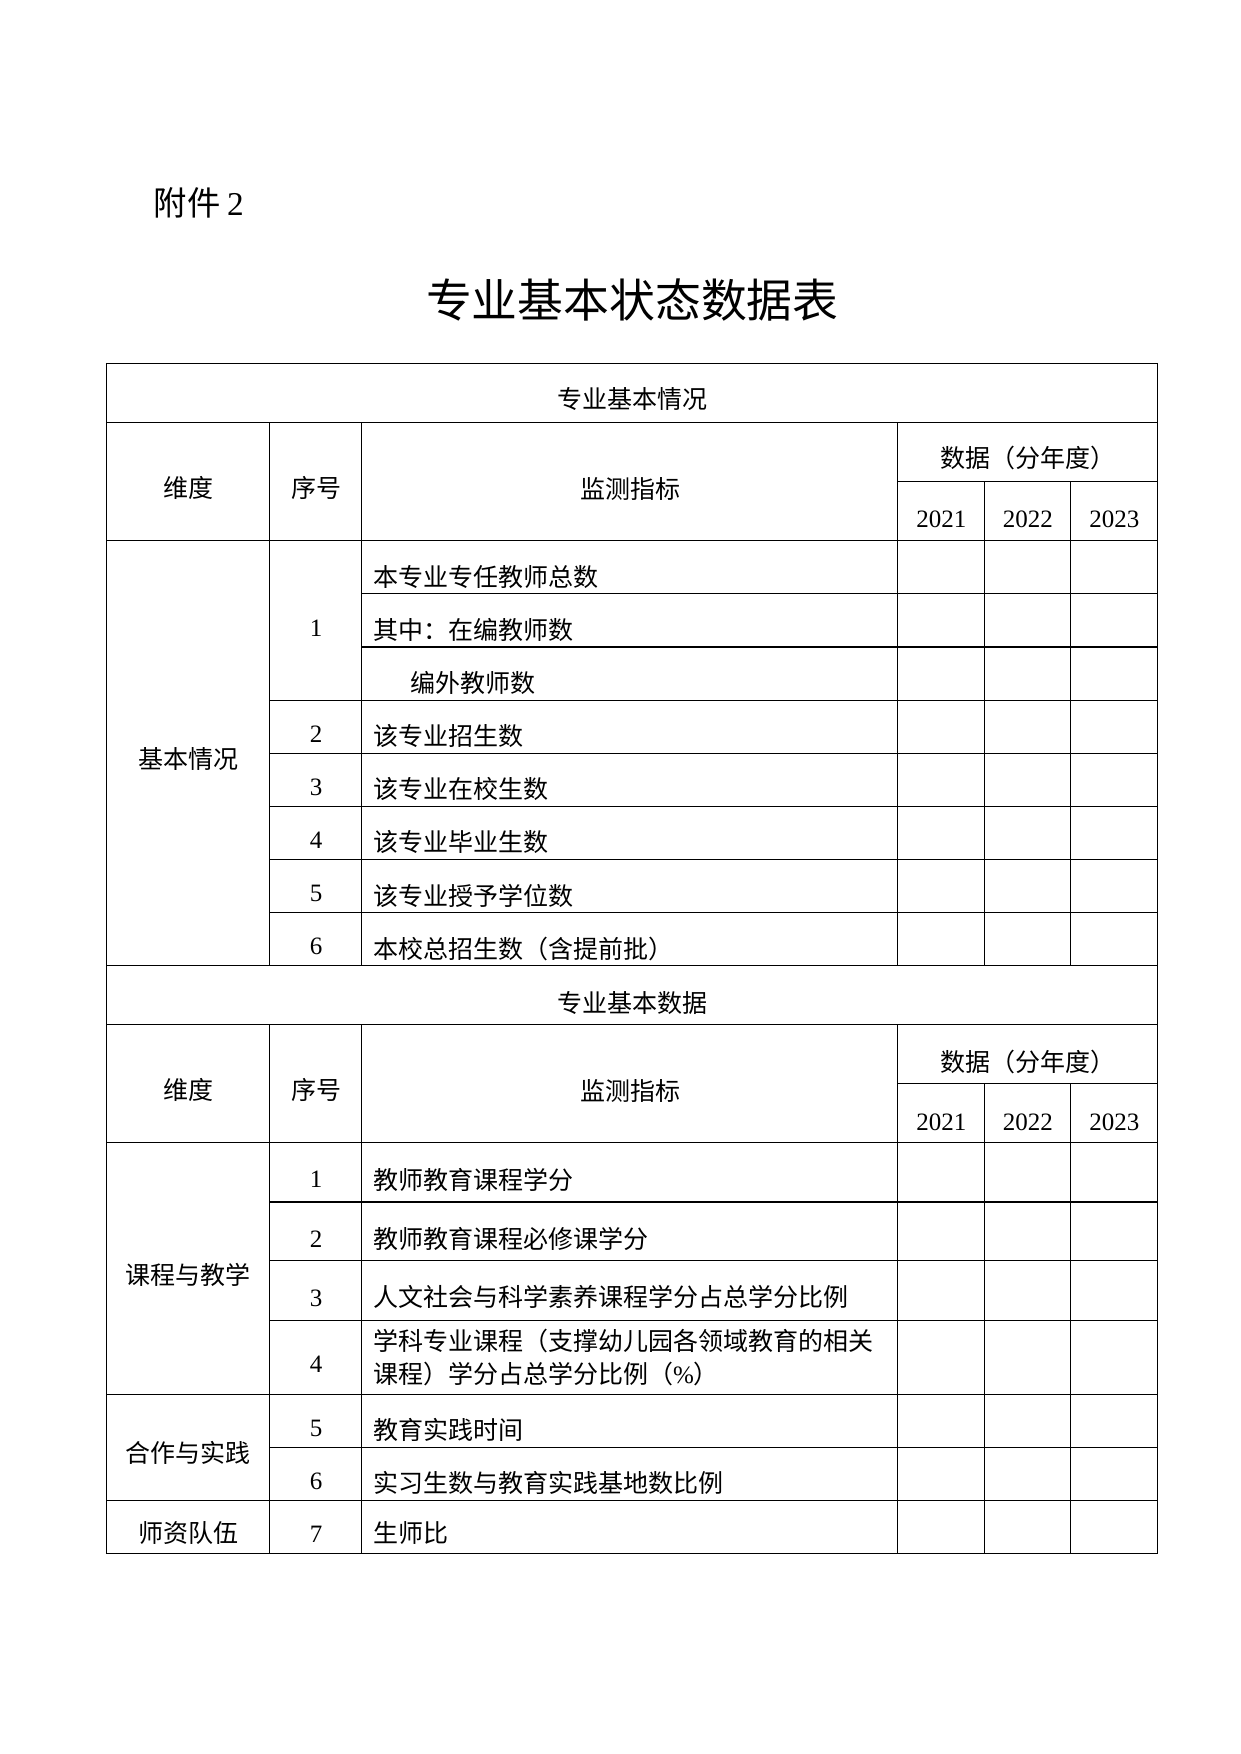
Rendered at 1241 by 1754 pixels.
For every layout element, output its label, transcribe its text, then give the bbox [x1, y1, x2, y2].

table_cell 7 [270, 1501, 361, 1553]
table_cell 序号 [270, 1025, 361, 1142]
table_cell 数据（分年度） [898, 1025, 1157, 1083]
table_cell 5 [270, 860, 361, 912]
table_header 专业基本情况 [107, 364, 1157, 422]
table_cell 1 [270, 1143, 361, 1201]
table_cell [898, 807, 984, 859]
table_cell 4 [270, 807, 361, 859]
table_cell 该专业在校生数 [362, 754, 897, 806]
table_cell 监测指标 [362, 423, 897, 540]
table_cell [1071, 541, 1157, 593]
table_cell 实习生数与教育实践基地数比例] [362, 1448, 897, 1500]
table_cell [898, 913, 984, 965]
table_cell [985, 1203, 1070, 1260]
table_cell [1071, 1203, 1157, 1260]
table_cell 1 [270, 541, 361, 699]
table_cell [985, 1321, 1070, 1394]
table_cell 该专业授予学位数 [362, 860, 897, 912]
table_cell [1071, 860, 1157, 912]
table_cell 维度 [107, 1025, 269, 1142]
table_cell [985, 648, 1070, 699]
table_cell [1071, 1261, 1157, 1319]
table_cell [898, 701, 984, 753]
table_cell 数据（分年度） [898, 423, 1157, 481]
table_cell [985, 1501, 1070, 1553]
table_cell 2 [270, 701, 361, 753]
table_cell [898, 594, 984, 646]
table_cell 6 [270, 913, 361, 965]
table_cell [1071, 807, 1157, 859]
table_cell [1071, 913, 1157, 965]
text 附件2 [153, 168, 1110, 233]
table_cell [985, 1143, 1070, 1201]
table_cell 课程与教学 [107, 1143, 269, 1394]
table_cell [1071, 1501, 1157, 1553]
table_cell 基本情况 [107, 541, 269, 965]
table_cell 2023 [1071, 1084, 1157, 1142]
table_cell [1071, 701, 1157, 753]
table_cell [985, 754, 1070, 806]
table_cell [898, 541, 984, 593]
table_cell [985, 1395, 1070, 1447]
table_cell 2021 [898, 482, 984, 540]
table_cell [898, 1501, 984, 1553]
table_cell [898, 1395, 984, 1447]
table_cell [985, 913, 1070, 965]
table_cell [1071, 1143, 1157, 1201]
table_cell 3 [270, 754, 361, 806]
table_cell 本校总招生数（含提前批） [362, 913, 897, 965]
table_cell 学科专业课程（支撑幼儿园各领域教育的相关课程）学分占总学分比例（%） [362, 1321, 897, 1394]
table_cell [898, 754, 984, 806]
table_cell 生师比] [362, 1501, 897, 1553]
table_cell [1071, 648, 1157, 699]
table_cell [898, 1143, 984, 1201]
table_cell [985, 1448, 1070, 1500]
table_cell [1071, 594, 1157, 646]
text 专业基本状态数据表 [153, 249, 1110, 347]
table_cell 本专业专任教师总数 [362, 541, 897, 593]
table_cell [898, 1261, 984, 1319]
table_cell 2021 [898, 1084, 984, 1142]
table_cell 该专业招生数 [362, 701, 897, 753]
table_cell [985, 860, 1070, 912]
table_cell [1071, 1321, 1157, 1394]
table_cell 2 [270, 1203, 361, 1260]
table_cell 监测指标 [362, 1025, 897, 1142]
table_cell [898, 648, 984, 699]
table_cell [898, 860, 984, 912]
table_cell 其中：在编教师数 [362, 594, 897, 646]
table_cell [985, 701, 1070, 753]
table_cell 2023 [1071, 482, 1157, 540]
table_cell [898, 1203, 984, 1260]
table_cell 人文社会与科学素养课程学分占总学分比例（%）（%） [362, 1261, 897, 1319]
table_cell [985, 807, 1070, 859]
table_cell 5 [270, 1395, 361, 1447]
table_cell [1071, 1395, 1157, 1447]
table_cell [985, 594, 1070, 646]
table_cell 编外教师数 [362, 648, 897, 699]
table_cell 专业基本数据 [107, 966, 1157, 1024]
table_cell [898, 1321, 984, 1394]
table_cell 师资队伍 [107, 1501, 269, 1553]
table_cell 6 [270, 1448, 361, 1500]
table_cell 该专业毕业生数 [362, 807, 897, 859]
table_cell 2022 [985, 1084, 1070, 1142]
table_cell 教育实践时间 [362, 1395, 897, 1447]
table_cell [985, 541, 1070, 593]
table_cell 序号 [270, 423, 361, 540]
table_cell 2022 [985, 482, 1070, 540]
table_cell 维度 [107, 423, 269, 540]
table_cell [1071, 754, 1157, 806]
table_cell 合作与实践 [107, 1395, 269, 1500]
table_cell 教师教育课程学分 [362, 1143, 897, 1201]
table_cell 4 [270, 1321, 361, 1394]
table_cell [1071, 1448, 1157, 1500]
table_cell 3 [270, 1261, 361, 1319]
table_cell [898, 1448, 984, 1500]
table_cell [985, 1261, 1070, 1319]
table_cell 教师教育课程必修课学分 [362, 1203, 897, 1260]
